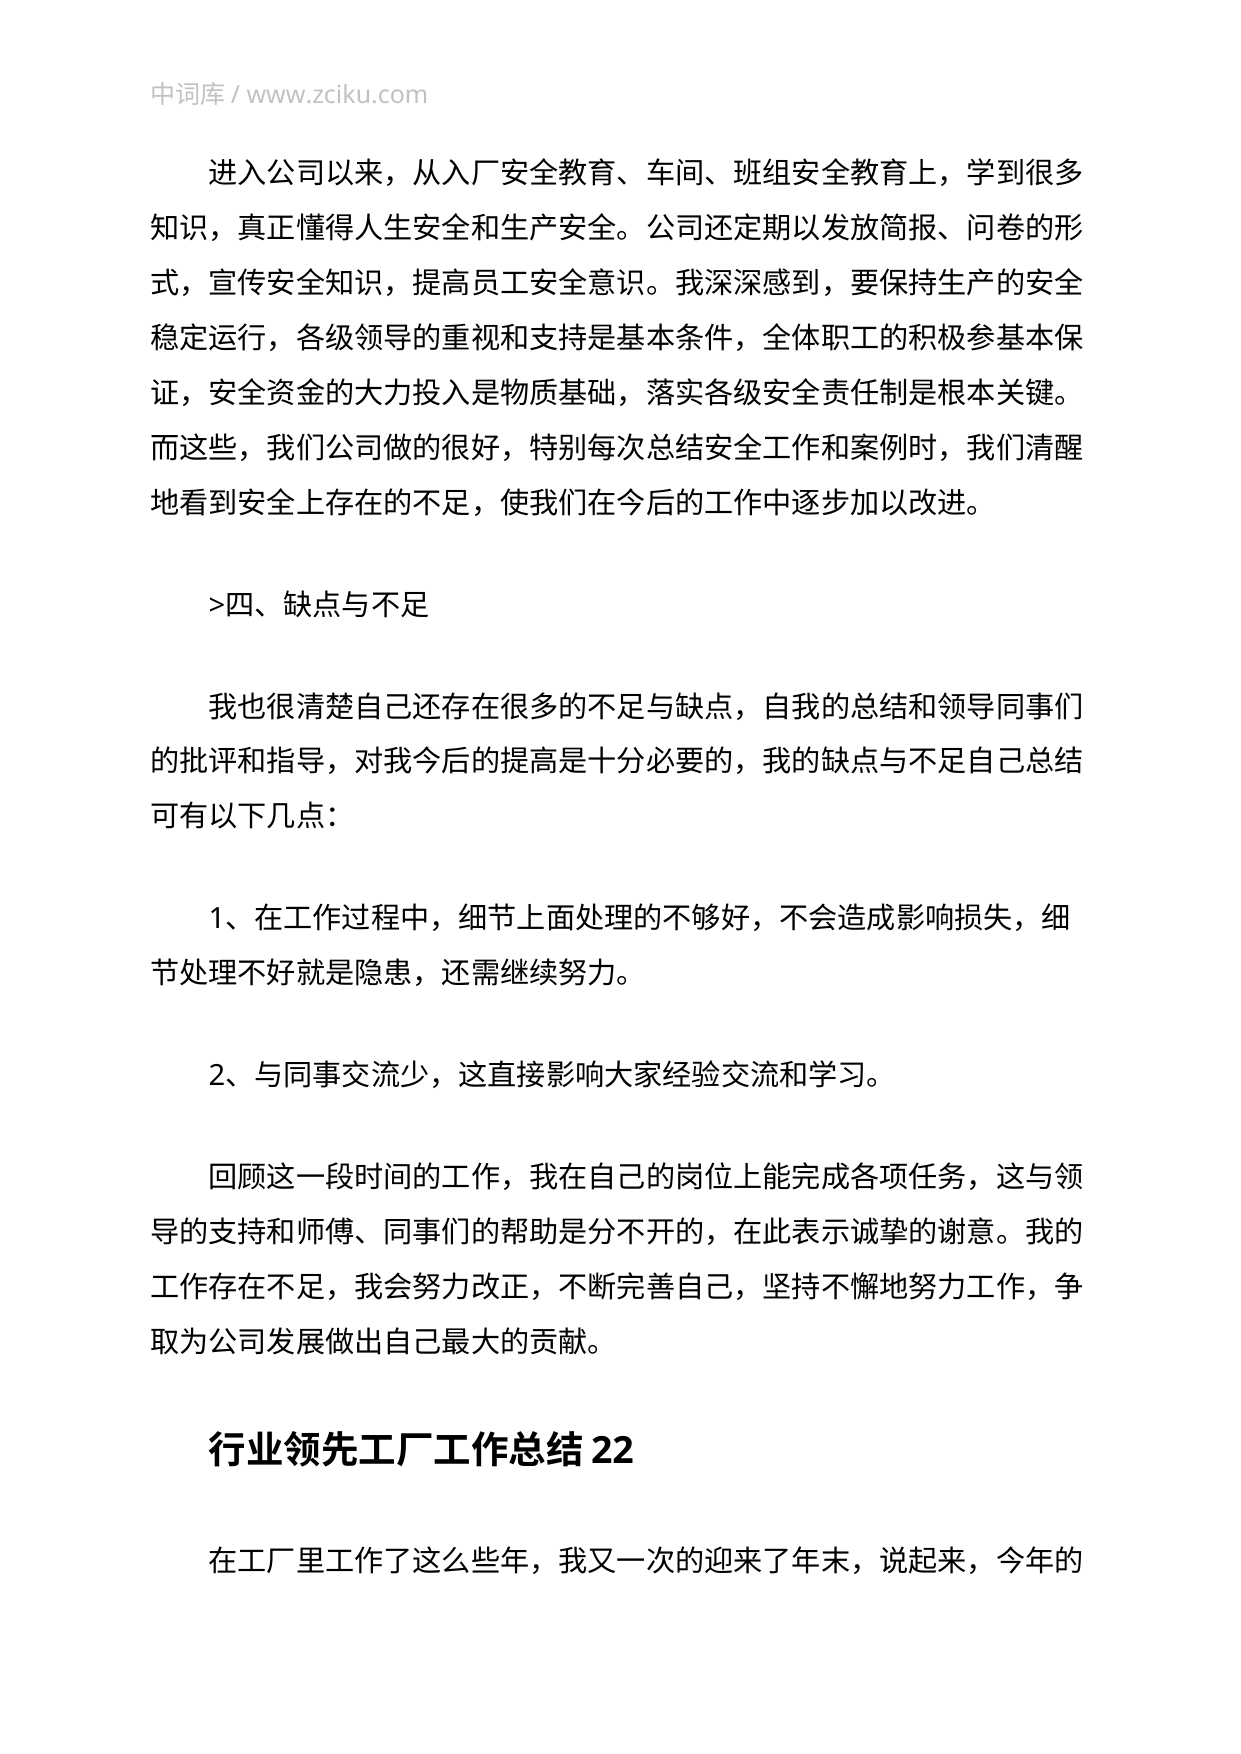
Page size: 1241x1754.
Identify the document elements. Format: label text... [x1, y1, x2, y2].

text 我也很清楚自己还存在很多的不足与缺点，自我的总结和领导同事们的批评和指导，对我今后的提高是十分必要的，我的缺点与不足自己总结可有以下几点： [150, 683, 1090, 835]
text 进入公司以来，从入厂安全教育、车间、班组安全教育上，学到很多知识，真正懂得人生安全和生产安全。公司还定期以发放简报、问卷的形式，宣传安全知识，提高员工安全意识。我深深感到，要保持生产的安全稳定运行，各级领导的重视和支持是基本条件，全体职工的积极参基本保证，安全资金的大力投入是物质基础，落实各级安全责任制是根本关键。而这些，我们公司做的很好，特别每次总结安全工作和案例时，我们清醒地看到安全上存在的不足，使我们在今后的工作中逐步加以改进。 [150, 150, 1090, 522]
text 1、在工作过程中，细节上面处理的不够好，不会造成影响损失，细节处理不好就是隐患，还需继续努力。 [150, 895, 1090, 992]
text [150, 1537, 1090, 1580]
text 行业领先工厂工作总结22 [150, 1420, 1090, 1474]
text >四、缺点与不足 [150, 581, 1090, 623]
text 回顾这一段时间的工作，我在自己的岗位上能完成各项任务，这与领导的支持和师傅、同事们的帮助是分不开的，在此表示诚挚的谢意。我的工作存在不足，我会努力改正，不断完善自己，坚持不懈地努力工作，争取为公司发展做出自己最大的贡献。 [150, 1153, 1090, 1360]
text 2、与同事交流少，这直接影响大家经验交流和学习。 [150, 1051, 1090, 1094]
